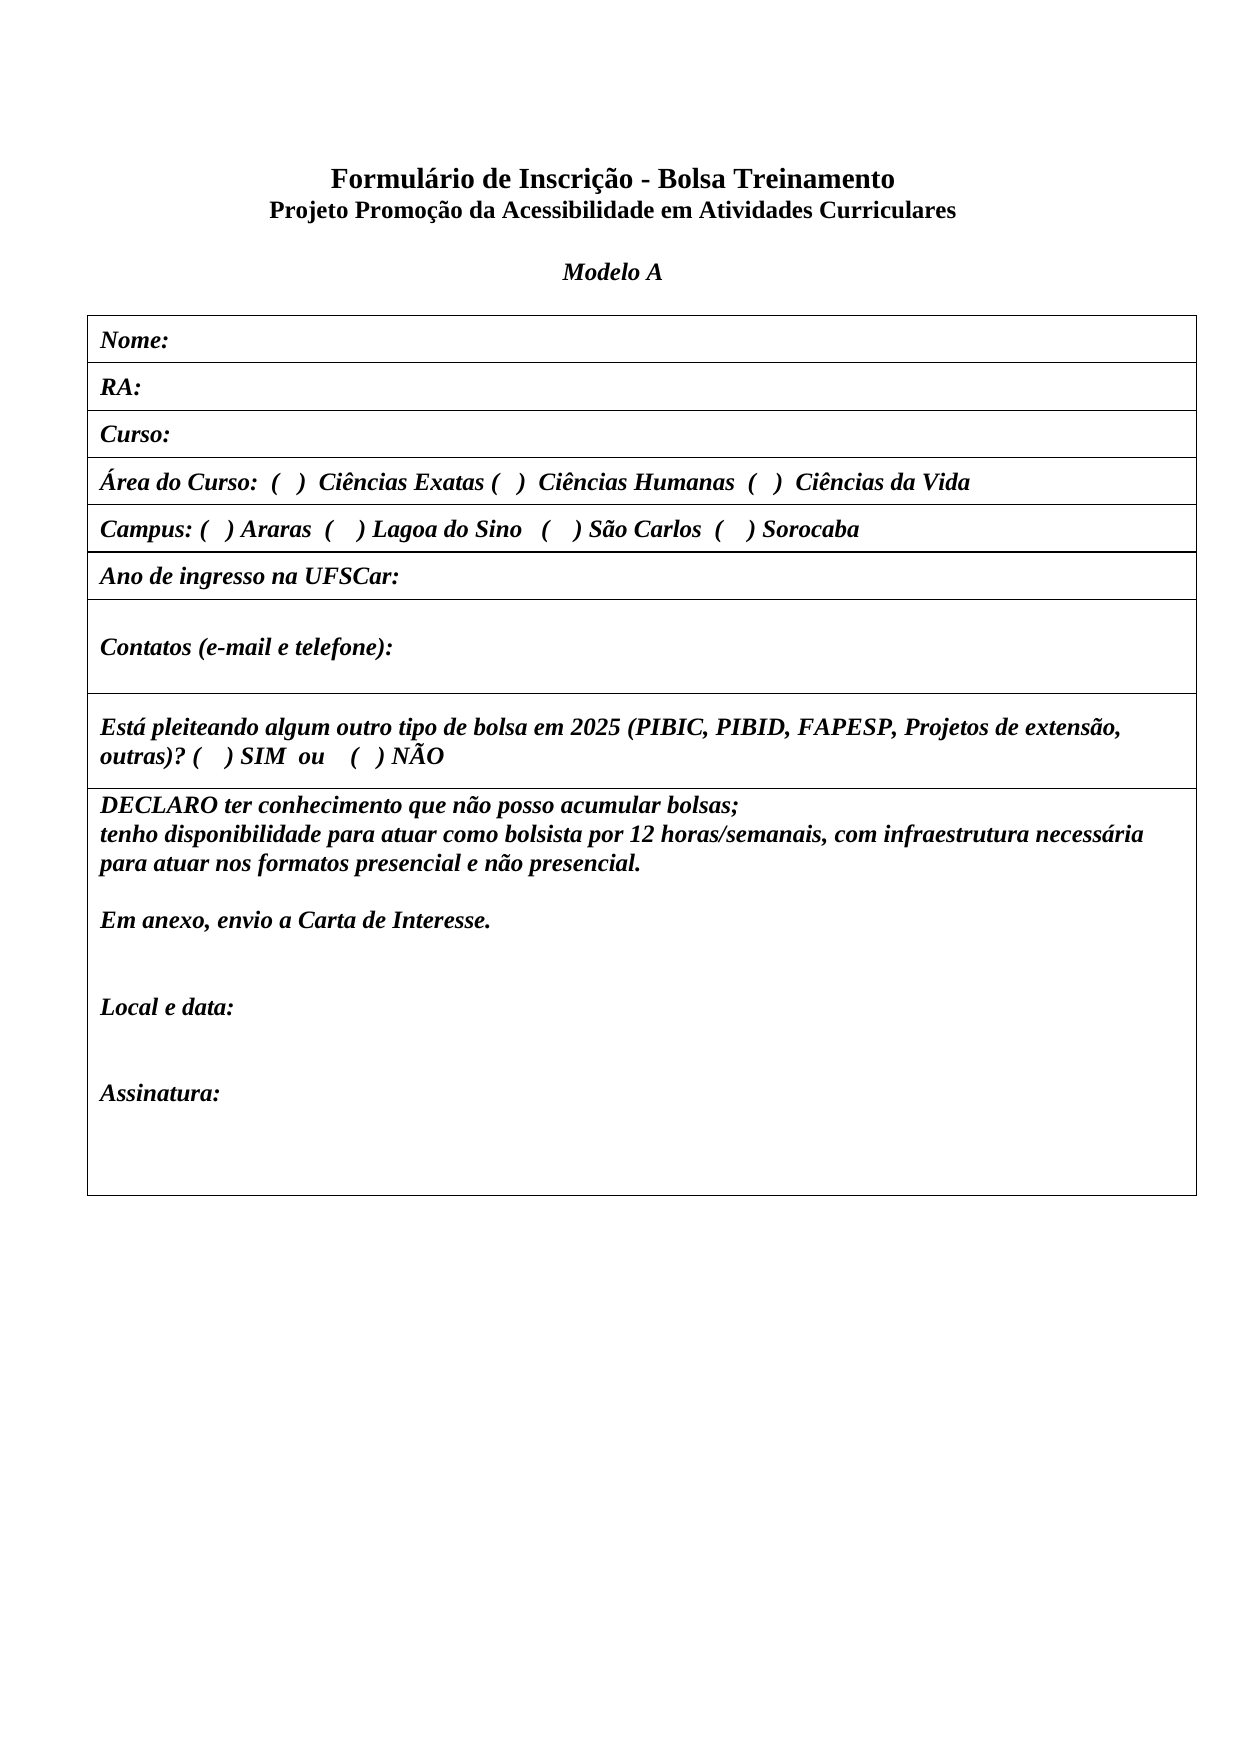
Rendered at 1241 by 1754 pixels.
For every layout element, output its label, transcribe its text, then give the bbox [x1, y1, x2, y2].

table_cell RA: [88, 363, 1196, 409]
table_cell Área do Curso: ( ) Ciências Exatas ( ) Ciências Humanas ( ) Ciências da Vida [88, 458, 1196, 504]
table_cell Curso: [88, 411, 1196, 457]
table_cell Está pleiteando algum outro tipo de bolsa em 2025 (PIBIC, PIBID, FAPESP, Projetos de extensão, outras)? ( ) SIM ou ( ) NÃO [88, 694, 1196, 788]
text Modelo A [89, 257, 1137, 286]
table_cell DECLARO ter conhecimento que não posso acumular bolsas; tenho disponibilidade para atuar como bolsista por 12 horas/semanais, com infraestrutura necessária para atuar nos formatos presencial e não presencial. Em anexo, envio a Carta de Interesse. Local e data: Assinatura: [88, 789, 1196, 1194]
table_cell Contatos (e-mail e telefone): [88, 600, 1196, 693]
table_cell Ano de ingresso na UFSCar: [88, 553, 1196, 599]
table_header Nome: [88, 316, 1196, 362]
text Projeto Promoção da Acessibilidade em Atividades Curriculares [89, 195, 1137, 224]
table_cell Campus: ( ) Araras ( ) Lagoa do Sino ( ) São Carlos ( ) Sorocaba [88, 505, 1196, 551]
text Formulário de Inscrição - Bolsa Treinamento [89, 162, 1137, 195]
